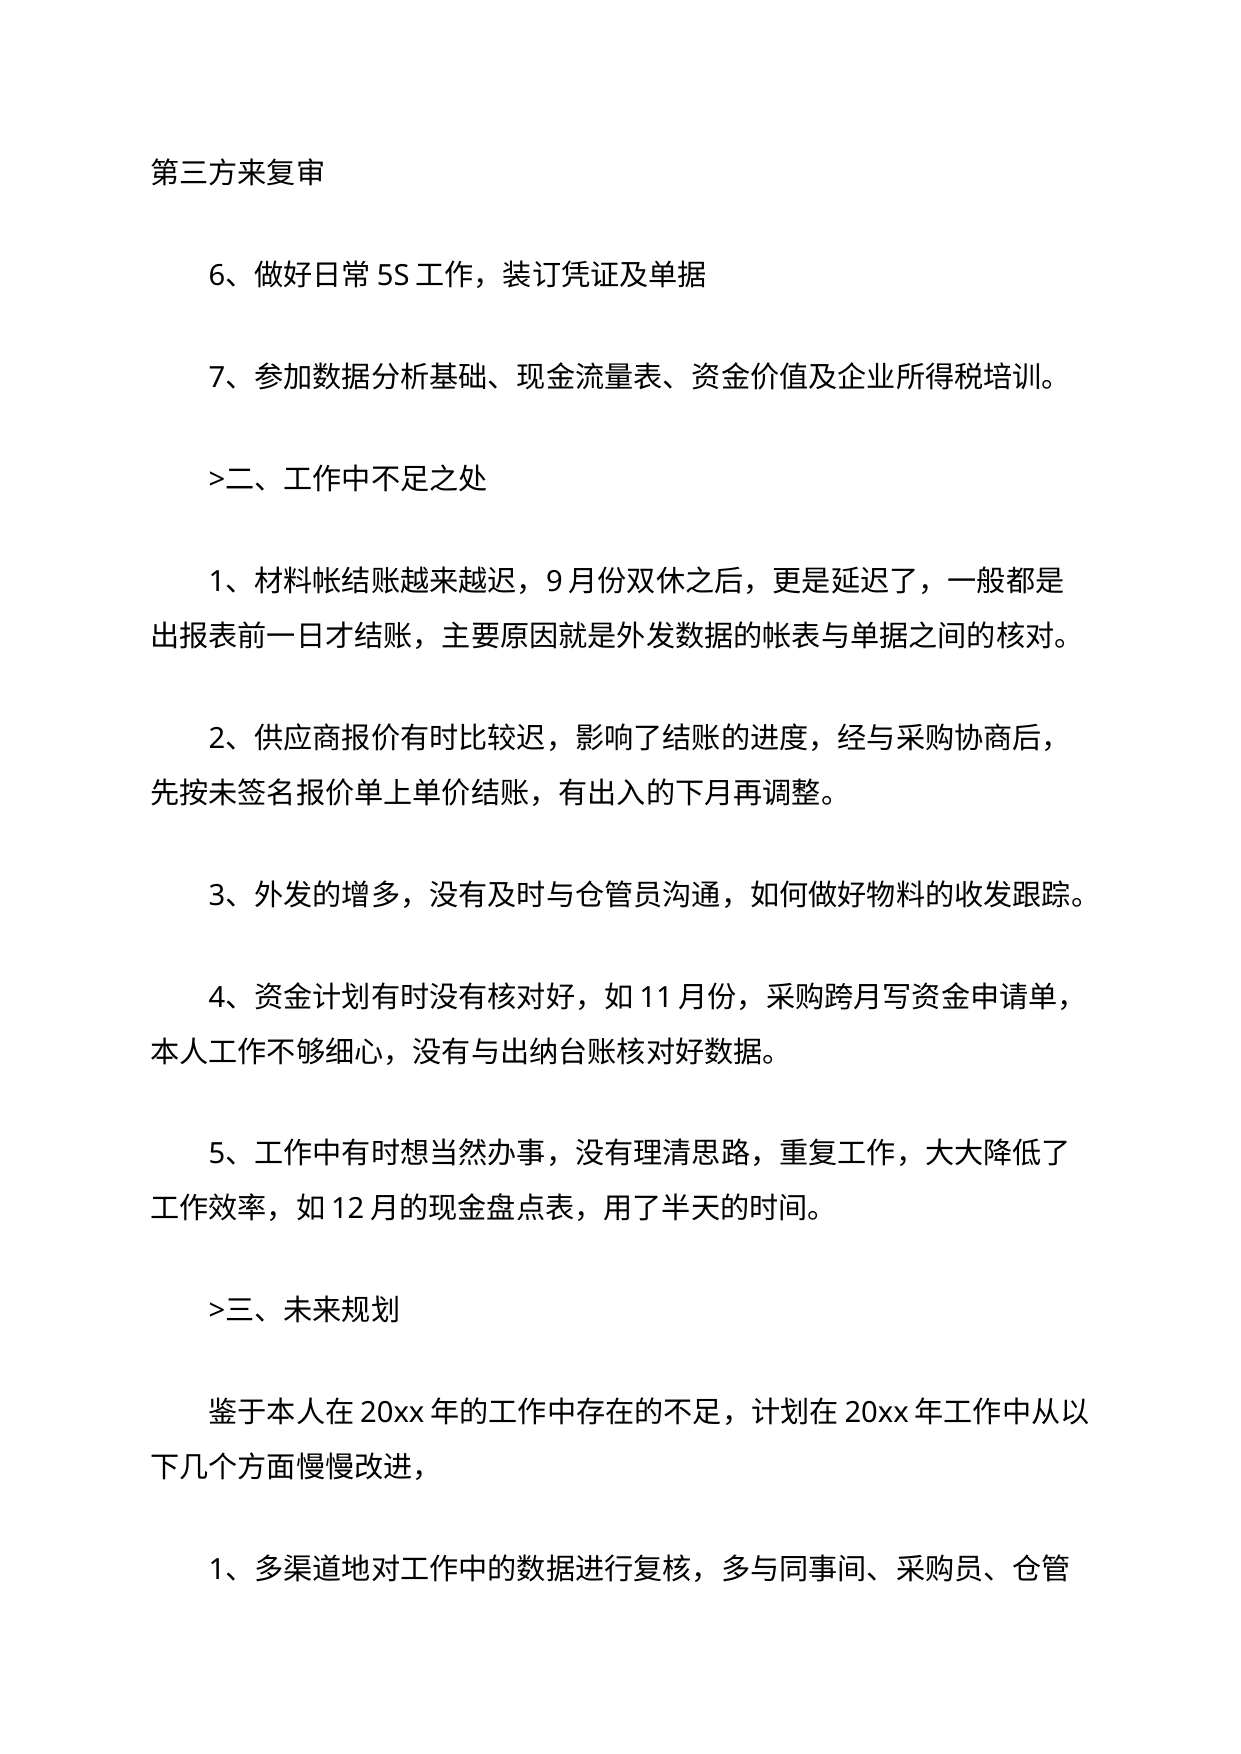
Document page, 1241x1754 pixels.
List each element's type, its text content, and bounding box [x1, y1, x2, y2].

text 6、做好日常5S工作，装订凭证及单据 [150, 252, 1090, 294]
text >三、未来规划 [150, 1287, 1090, 1329]
text 7、参加数据分析基础、现金流量表、资金价值及企业所得税培训。 [150, 354, 1090, 396]
text 1、材料帐结账越来越迟，9月份双休之后，更是延迟了，一般都是出报表前一日才结账，主要原因就是外发数据的帐表与单据之间的核对。 [150, 558, 1090, 655]
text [150, 1546, 1090, 1588]
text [150, 150, 1090, 192]
text 3、外发的增多，没有及时与仓管员沟通，如何做好物料的收发跟踪。 [150, 871, 1090, 914]
text 4、资金计划有时没有核对好，如11月份，采购跨月写资金申请单，本人工作不够细心，没有与出纳台账核对好数据。 [150, 973, 1090, 1071]
text 5、工作中有时想当然办事，没有理清思路，重复工作，大大降低了工作效率，如12月的现金盘点表，用了半天的时间。 [150, 1130, 1090, 1227]
text 2、供应商报价有时比较迟，影响了结账的进度，经与采购协商后，先按未签名报价单上单价结账，有出入的下月再调整。 [150, 714, 1090, 812]
text >二、工作中不足之处 [150, 456, 1090, 498]
text 鉴于本人在20xx年的工作中存在的不足，计划在20xx年工作中从以下几个方面慢慢改进， [150, 1389, 1090, 1486]
